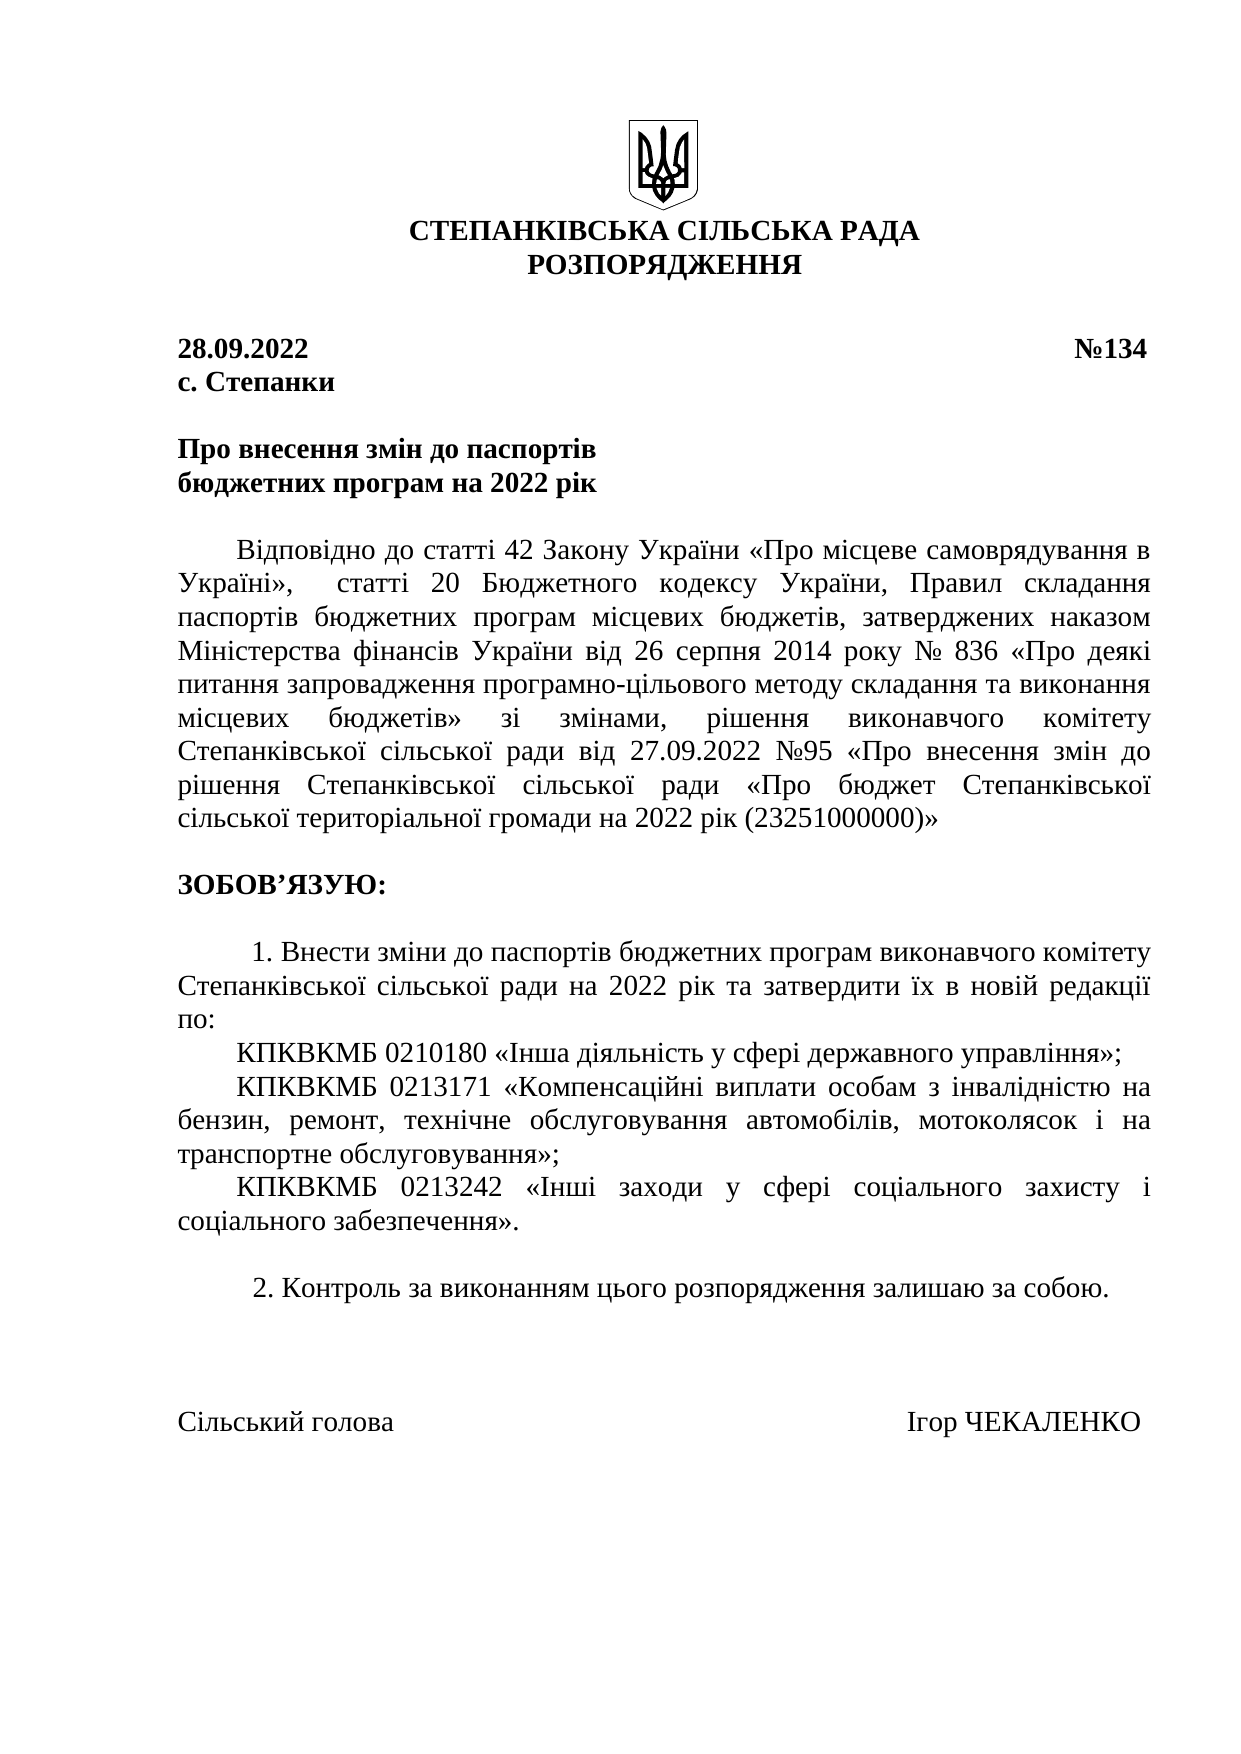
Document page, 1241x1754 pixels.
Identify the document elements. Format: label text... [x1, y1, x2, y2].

list Внести зміни до паспортів бюджетних програм виконавчого комітету Степанківської сільської ради на 2022 рік та затвердити їх в новій редакції по: [177, 934, 1152, 1035]
text КПКВКМБ 0213242 «Інші заходи у сфері соціального захисту і соціального забезпечення». [177, 1169, 1152, 1236]
text Відповідно до статті 42 Закону України «Про місцеве самоврядування в Україні», статті 20 Бюджетного кодексу України, Правил складання паспортів бюджетних програм місцевих бюджетів, затверджених наказом Міністерства фінансів України від 26 серпня 2014 року № 836 «Про деякі питання запровадження програмно-цільового методу складання та виконання місцевих бюджетів» зі змінами, рішення виконавчого комітету Степанківської сільської ради від 27.09.2022 №95 «Про внесення змін до рішення Степанківської сільської ради «Про бюджет Степанківської сільської територіальної громади на 2022 рік (23251000000)» [177, 532, 1152, 834]
text КПКВКМБ 0213171 «Компенсаційні виплати особам з інвалідністю на бензин, ремонт, технічне обслуговування автомобілів, мотоколясок і на транспортне обслуговування»; [177, 1069, 1152, 1169]
text Про внесення змін до паспортів [177, 431, 1152, 465]
text 2. Контроль за виконанням цього розпорядження залишаю за собою. [177, 1270, 1152, 1303]
text КПКВКМБ 0210180 «Інша діяльність у сфері державного управління»; [177, 1035, 1152, 1069]
text бюджетних програм на 2022 рік [177, 465, 1152, 498]
text 28.09.2022 №134 [177, 331, 1152, 364]
text ЗОБОВ’ЯЗУЮ: [177, 867, 1152, 901]
text Сільський голова Ігор ЧЕКАЛЕНКО [177, 1404, 1152, 1438]
text СТЕПАНКІВСЬКА СІЛЬСЬКА РАДА [177, 213, 1152, 247]
text РОЗПОРЯДЖЕННЯ [177, 247, 1152, 281]
text с. Степанки [177, 364, 1152, 398]
